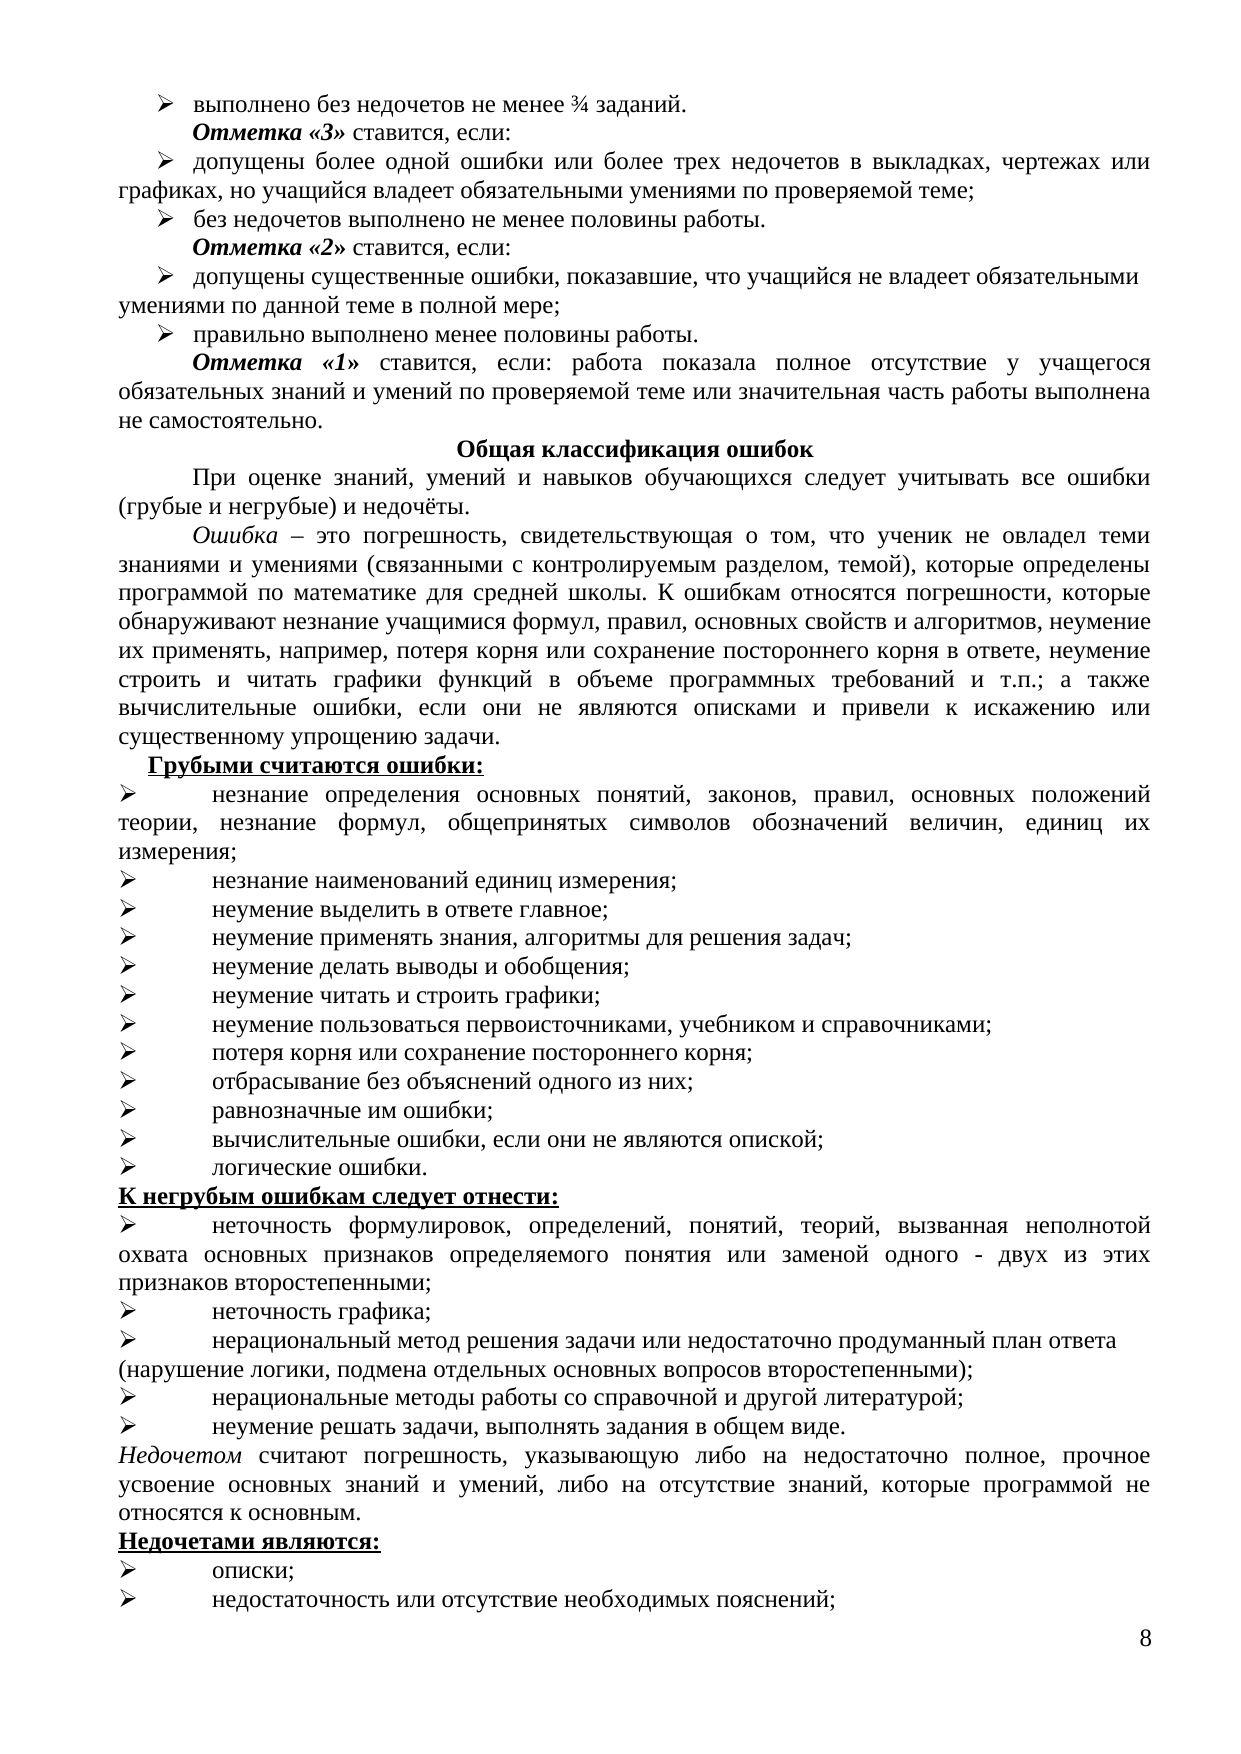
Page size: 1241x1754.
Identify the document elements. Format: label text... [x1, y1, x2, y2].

list отбрасывание без объяснений одного из них; [118, 1066, 1152, 1095]
list правильно выполнено менее половины работы. [118, 319, 1152, 347]
list равнозначные им ошибки; [118, 1095, 1152, 1124]
text При оценке знаний, умений и навыков обучающихся следует учитывать все ошибки (грубые и негрубые) и недочёты. [118, 462, 1152, 520]
text Отметка «3» ставится, если: [118, 117, 1152, 146]
list неточность формулировок, определений, понятий, теорий, вызванная неполнотой охвата основных признаков определяемого понятия или заменой одного - двух из этих признаков второстепенными; [118, 1210, 1152, 1296]
list неумение читать и строить графики; [118, 980, 1152, 1009]
list логические ошибки. [118, 1152, 1152, 1181]
text Недочетом считают погрешность, указывающую либо на недостаточно полное, прочное усвоение основных знаний и умений, либо на отсутствие знаний, которые программой не относятся к основным. [118, 1440, 1152, 1526]
list нерациональные методы работы со справочной и другой литературой; [118, 1382, 1152, 1411]
list описки; [118, 1555, 1152, 1584]
list вычислительные ошибки, если они не являются опиской; [118, 1124, 1152, 1152]
list без недочетов выполнено не менее половины работы. [118, 204, 1152, 232]
text Общая классификация ошибок [118, 434, 1152, 462]
list допущены существенные ошибки, показавшие, что учащийся не владеет обязательными умениями по данной теме в полной мере; [118, 261, 1152, 319]
list неумение пользоваться первоисточниками, учебником и справочниками; [118, 1009, 1152, 1037]
list неумение решать задачи, выполнять задания в общем виде. [118, 1411, 1152, 1440]
text К негрубым ошибкам следует отнести: [118, 1181, 1152, 1210]
list нерациональный метод решения задачи или недостаточно продуманный план ответа (нарушение логики, подмена отдельных основных вопросов второстепенными); [118, 1325, 1152, 1382]
list незнание определения основных понятий, законов, правил, основных положений теории, незнание формул, общепринятых символов обозначений величин, единиц их измерения; [118, 779, 1152, 865]
text Недочетами являются: [118, 1526, 1152, 1555]
list неумение делать выводы и обобщения; [118, 951, 1152, 980]
text Отметка «1» ставится, если: работа показала полное отсутствие у учащегося обязательных знаний и умений по проверяемой теме или значительная часть работы выполнена не самостоятельно. [118, 347, 1152, 434]
text Отметка «2» ставится, если: [118, 232, 1152, 261]
text Ошибка – это погрешность, свидетельствующая о том, что ученик не овладел теми знаниями и умениями (связанными с контролируемым разделом, темой), которые определены программой по математике для средней школы. К ошибкам относятся погрешности, которые обнаруживают незнание учащимися формул, правил, основных свойств и алгоритмов, неумение их применять, например, потеря корня или сохранение постороннего корня в ответе, неумение строить и читать графики функций в объеме программных требований и т.п.; а также вычислительные ошибки, если они не являются описками и привели к искажению или существенному упрощению задачи. [118, 520, 1152, 750]
list выполнено без недочетов не менее ¾ заданий. [118, 89, 1152, 117]
list неточность графика; [118, 1296, 1152, 1325]
list допущены более одной ошибки или более трех недочетов в выкладках, чертежах или графиках, но учащийся владеет обязательными умениями по проверяемой теме; [118, 146, 1152, 204]
list неумение выделить в ответе главное; [118, 894, 1152, 922]
list неумение применять знания, алгоритмы для решения задач; [118, 922, 1152, 951]
list потеря корня или сохранение постороннего корня; [118, 1037, 1152, 1066]
text Грубыми считаются ошибки: [118, 750, 1152, 779]
list незнание наименований единиц измерения; [118, 865, 1152, 894]
list недостаточность или отсутствие необходимых пояснений; [118, 1584, 1152, 1612]
